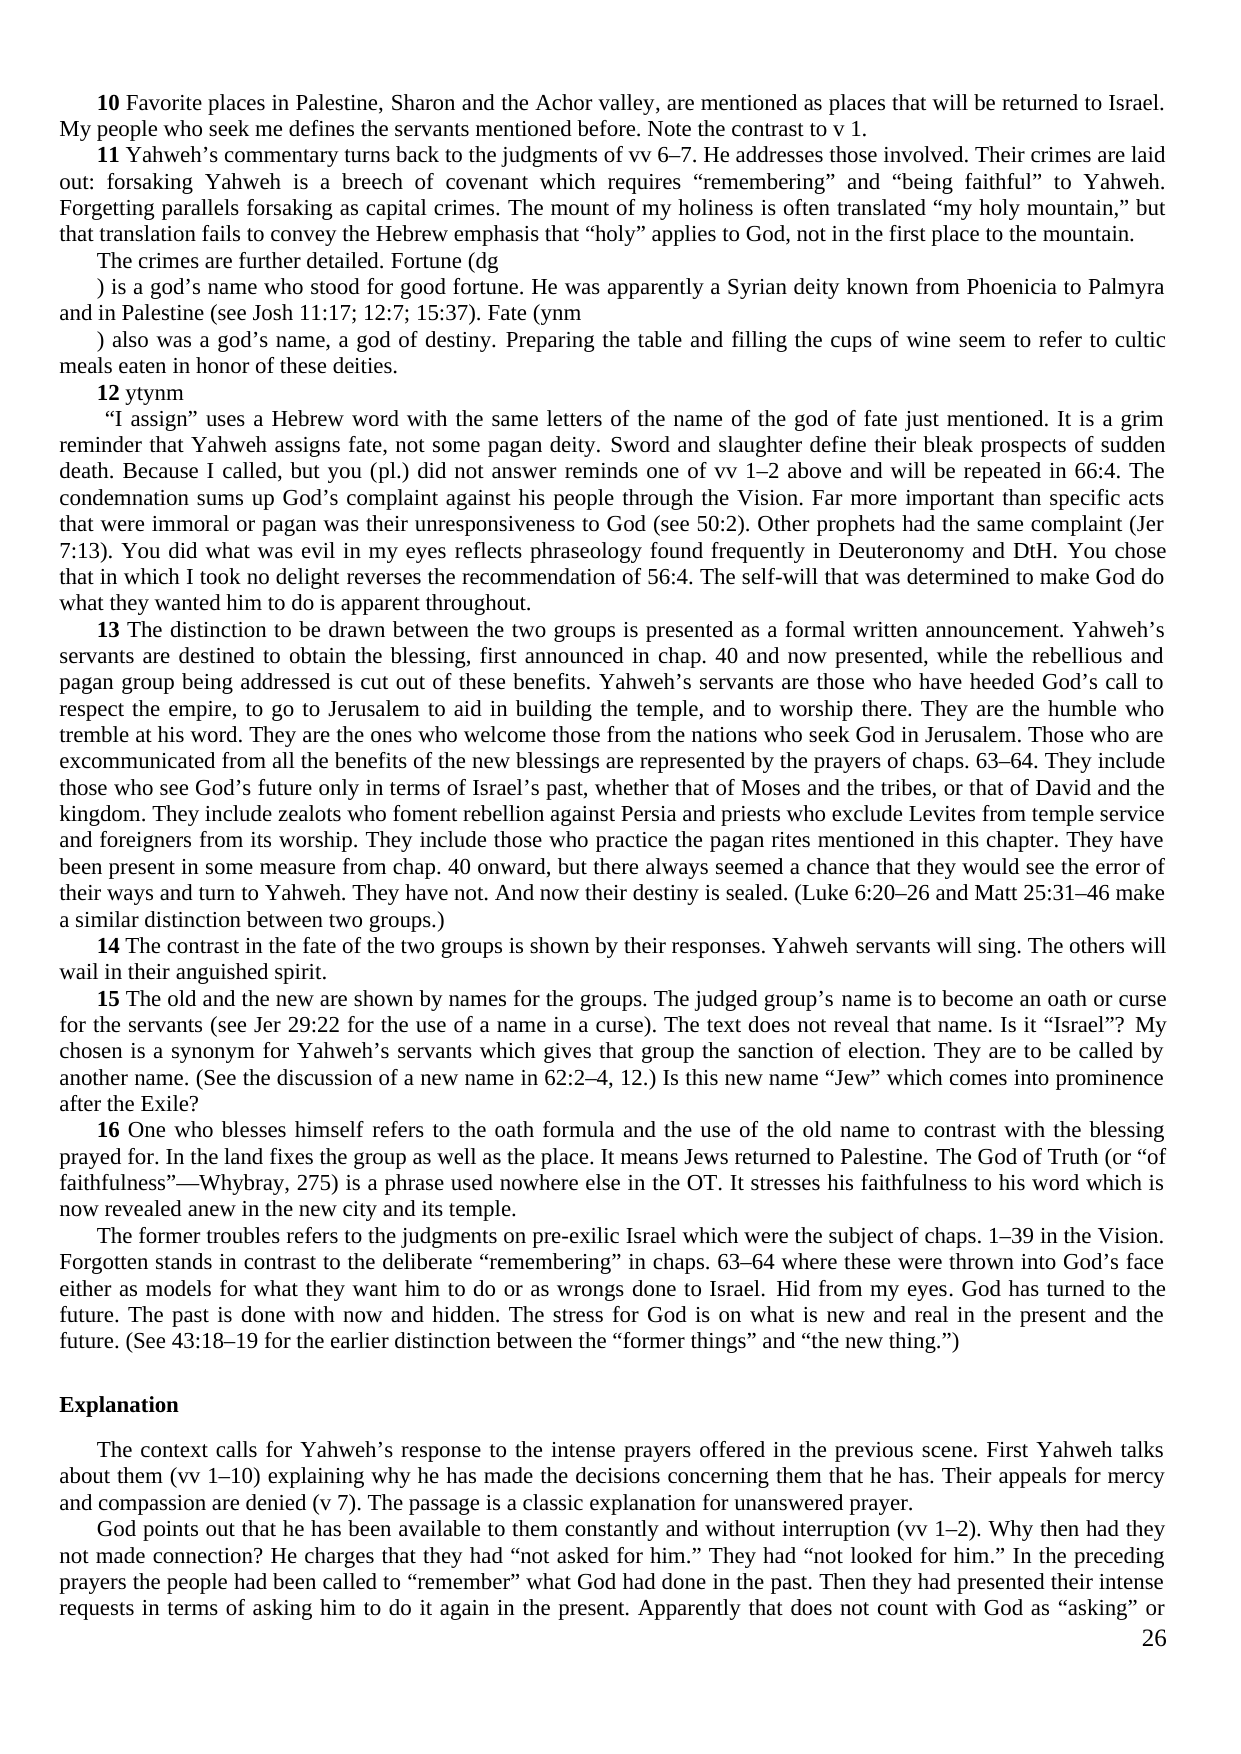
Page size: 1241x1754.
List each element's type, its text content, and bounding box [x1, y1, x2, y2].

text The crimes are further detailed. Fortune (dg [59, 247, 1167, 273]
text 12 ytynm [59, 378, 1167, 405]
text 16 One who blesses himself refers to the oath formula and the use of the old name to contrast with the blessing prayed for. In the land fixes the group as well as the place. It means Jews returned to Palestine. The God of Truth (or “of faithfulness”—Whybray, 275) is a phrase used nowhere else in the OT. It stresses his faithfulness to his word which is now revealed anew in the new city and its temple. [59, 1116, 1167, 1222]
text The former troubles refers to the judgments on pre-exilic Israel which were the subject of chaps. 1–39 in the Vision. Forgotten stands in contrast to the deliberate “remembering” in chaps. 63–64 where these were thrown into God’s face either as models for what they want him to do or as wrongs done to Israel. Hid from my eyes. God has turned to the future. The past is done with now and hidden. The stress for God is on what is new and real in the present and the future. (See 43:18–19 for the earlier distinction between the “former things” and “the new thing.”) [59, 1222, 1167, 1354]
text Explanation [59, 1391, 1167, 1417]
text The context calls for Yahweh’s response to the intense prayers offered in the previous scene. First Yahweh talks about them (vv 1–10) explaining why he has made the decisions concerning them that he has. Their appeals for mercy and compassion are denied (v 7). The passage is a classic explanation for unanswered prayer. [59, 1436, 1167, 1515]
text 14 The contrast in the fate of the two groups is shown by their responses. Yahweh servants will sing. The others will wail in their anguished spirit. [59, 932, 1167, 985]
text ) is a god’s name who stood for good fortune. He was apparently a Syrian deity known from Phoenicia to Palmyra and in Palestine (see Josh 11:17; 12:7; 15:37). Fate (ynm [59, 273, 1167, 326]
text 10 Favorite places in Palestine, Sharon and the Achor valley, are mentioned as places that will be returned to Israel. My people who seek me defines the servants mentioned before. Note the contrast to v 1. [59, 89, 1167, 141]
text ) also was a god’s name, a god of destiny. Preparing the table and filling the cups of wine seem to refer to cultic meals eaten in honor of these deities. [59, 326, 1167, 378]
text 13 The distinction to be drawn between the two groups is presented as a formal written announcement. Yahweh’s servants are destined to obtain the blessing, first announced in chap. 40 and now presented, while the rebellious and pagan group being addressed is cut out of these benefits. Yahweh’s servants are those who have heeded God’s call to respect the empire, to go to Jerusalem to aid in building the temple, and to worship there. They are the humble who tremble at his word. They are the ones who welcome those from the nations who seek God in Jerusalem. Those who are excommunicated from all the benefits of the new blessings are represented by the prayers of chaps. 63–64. They include those who see God’s future only in terms of Israel’s past, whether that of Moses and the tribes, or that of David and the kingdom. They include zealots who foment rebellion against Persia and priests who exclude Levites from temple service and foreigners from its worship. They include those who practice the pagan rites mentioned in this chapter. They have been present in some measure from chap. 40 onward, but there always seemed a chance that they would see the error of their ways and turn to Yahweh. They have not. And now their destiny is sealed. (Luke 6:20–26 and Matt 25:31–46 make a similar distinction between two groups.) [59, 616, 1167, 932]
text “I assign” uses a Hebrew word with the same letters of the name of the god of fate just mentioned. It is a grim reminder that Yahweh assigns fate, not some pagan deity. Sword and slaughter define their bleak prospects of sudden death. Because I called, but you (pl.) did not answer reminds one of vv 1–2 above and will be repeated in 66:4. The condemnation sums up God’s complaint against his people through the Vision. Far more important than specific acts that were immoral or pagan was their unresponsiveness to God (see 50:2). Other prophets had the same complaint (Jer 7:13). You did what was evil in my eyes reflects phraseology found frequently in Deuteronomy and DtH. You chose that in which I took no delight reverses the recommendation of 56:4. The self-will that was determined to make God do what they wanted him to do is apparent throughout. [59, 405, 1167, 616]
text 11 Yahweh’s commentary turns back to the judgments of vv 6–7. He addresses those involved. Their crimes are laid out: forsaking Yahweh is a breech of covenant which requires “remembering” and “being faithful” to Yahweh. Forgetting parallels forsaking as capital crimes. The mount of my holiness is often translated “my holy mountain,” but that translation fails to convey the Hebrew emphasis that “holy” applies to God, not in the first place to the mountain. [59, 141, 1167, 247]
text 15 The old and the new are shown by names for the groups. The judged group’s name is to become an oath or curse for the servants (see Jer 29:22 for the use of a name in a curse). The text does not reveal that name. Is it “Israel”? My chosen is a synonym for Yahweh’s servants which gives that group the sanction of election. They are to be called by another name. (See the discussion of a new name in 62:2–4, 12.) Is this new name “Jew” which comes into prominence after the Exile? [59, 985, 1167, 1116]
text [59, 1515, 1167, 1621]
